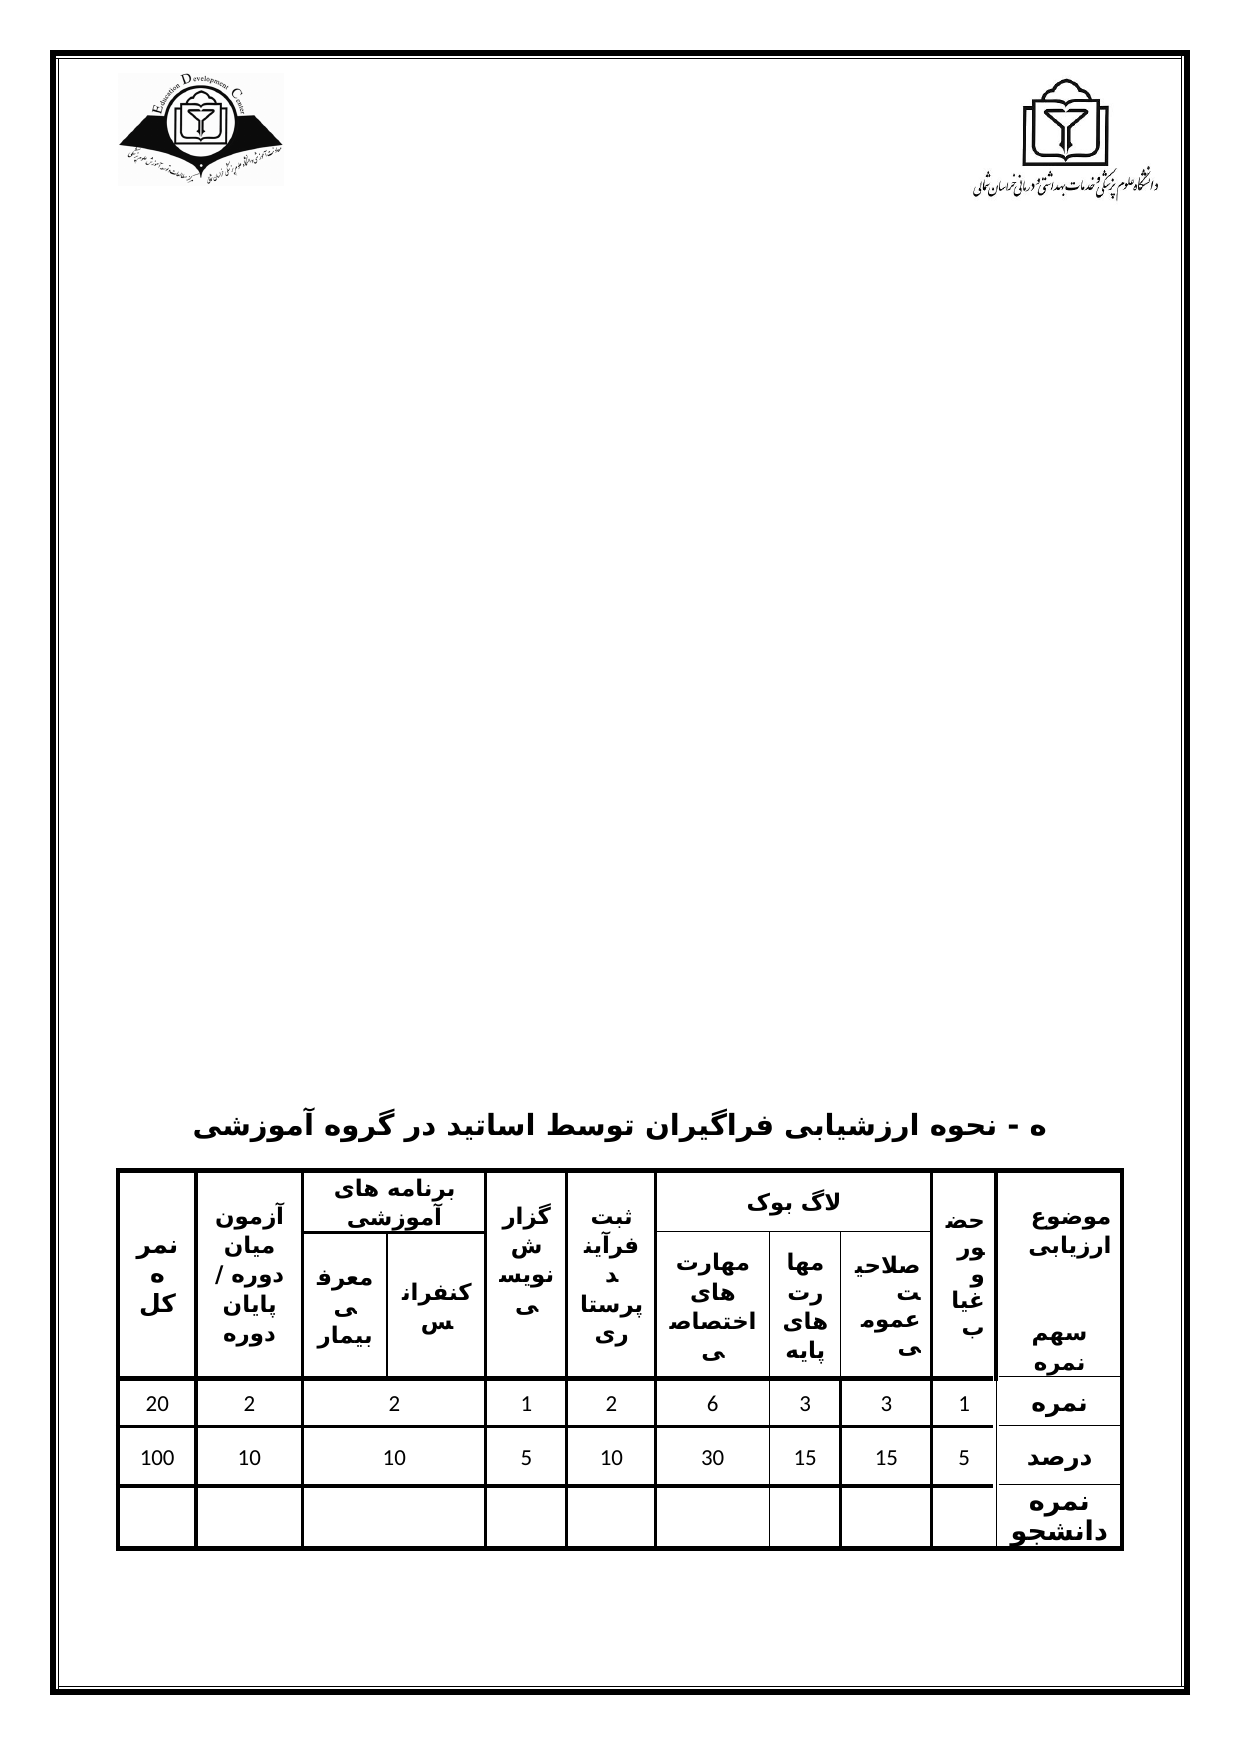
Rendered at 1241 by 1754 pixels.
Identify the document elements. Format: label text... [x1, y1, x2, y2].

table_cell 10 [568, 1428, 654, 1484]
table_header ثبت فرآیند پرستاری [568, 1173, 654, 1376]
table_cell 2 [568, 1381, 654, 1425]
picture [970, 70, 1163, 225]
table_cell [657, 1488, 769, 1546]
table_cell 30 [657, 1428, 769, 1484]
table_cell معرفی بیمار [304, 1234, 386, 1376]
table_cell [933, 1484, 996, 1546]
table_header گزارش نویسی [487, 1173, 565, 1376]
table_cell [304, 1488, 484, 1546]
table_cell درصد [997, 1425, 1120, 1484]
table_header آزمون میان دوره / پایان دوره [198, 1173, 301, 1376]
table_cell 20 [120, 1381, 194, 1425]
table_header حضور و غیاب [933, 1173, 994, 1376]
table_cell 10 [198, 1428, 301, 1484]
table_cell مهارت‌ های پایه [770, 1232, 840, 1376]
table_header موضوع ارزیابی سهم نمره [998, 1173, 1120, 1376]
table_cell 5 [933, 1425, 996, 1484]
table_cell 6 [657, 1381, 769, 1425]
table_header برنامه های آموزشی [304, 1173, 484, 1231]
table_cell [487, 1488, 565, 1546]
table_cell صلاحیت عمومی [841, 1232, 930, 1376]
table_cell [568, 1488, 654, 1546]
table_cell [770, 1488, 839, 1546]
table_cell 1 [487, 1381, 565, 1425]
picture [118, 73, 284, 186]
table_cell 10 [304, 1428, 484, 1484]
table_cell 2 [198, 1381, 301, 1425]
table_cell 3 [842, 1381, 930, 1425]
table_cell کنفرانس [388, 1234, 484, 1376]
table_cell [120, 1488, 194, 1546]
table_cell 15 [842, 1428, 930, 1484]
table_cell 5 [487, 1428, 565, 1484]
table_cell 15 [770, 1428, 839, 1484]
table_cell 100 [120, 1428, 194, 1484]
table_cell 1 [933, 1376, 996, 1425]
table_header لاگ بوک [657, 1173, 930, 1231]
text ه - نحوه ارزشیابی فراگیران توسط اساتید در گروه آموزشی [118, 1108, 1122, 1142]
table_cell نمره دانشجو [997, 1484, 1120, 1546]
table_cell نمره [997, 1377, 1120, 1425]
table_cell مهارت های اختصاصی [657, 1232, 769, 1376]
table_header نمره کل [120, 1173, 194, 1376]
table_cell [842, 1488, 930, 1546]
table_cell 2 [304, 1381, 484, 1425]
table_cell 3 [770, 1381, 839, 1425]
table_cell [198, 1488, 301, 1546]
